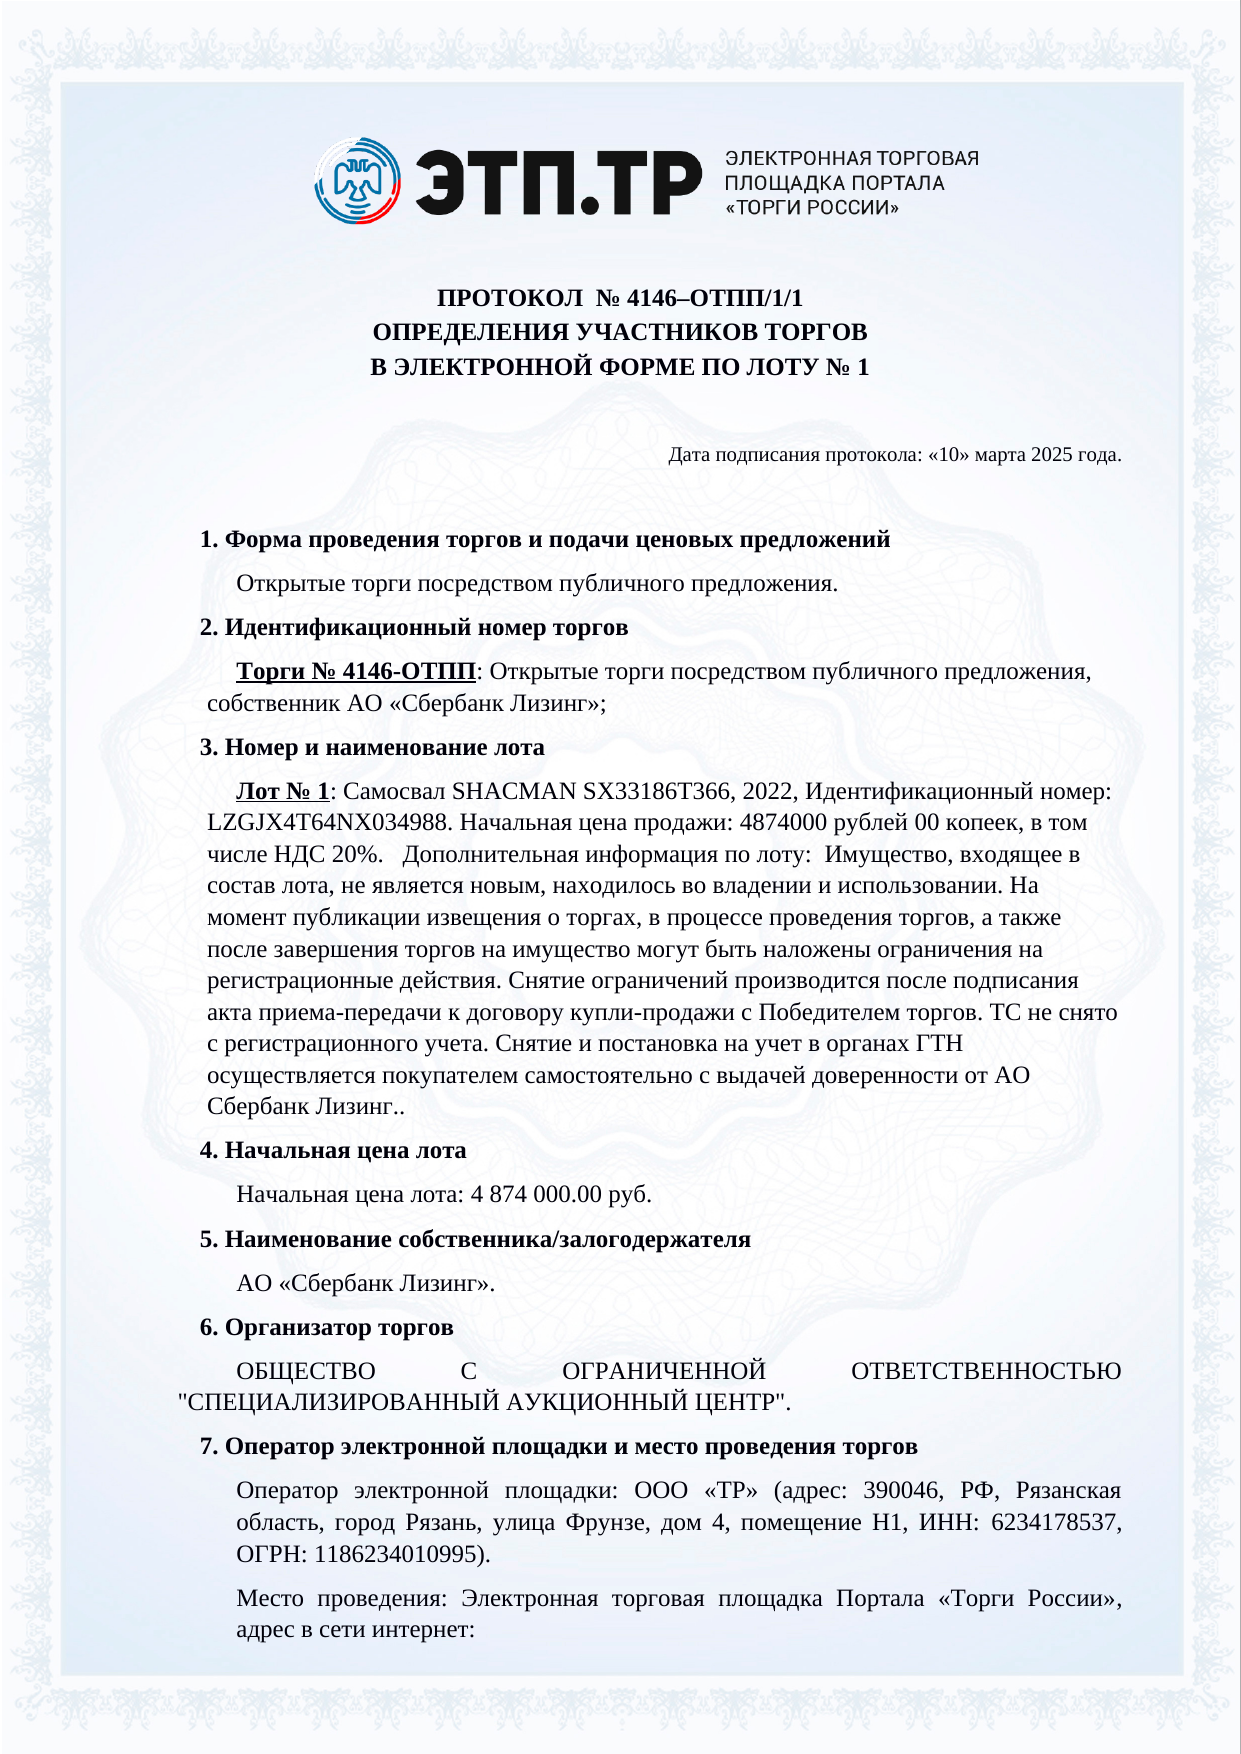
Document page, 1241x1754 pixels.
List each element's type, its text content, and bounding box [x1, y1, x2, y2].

text 5. Наименование собственника/залогодержателя [177, 1224, 1122, 1252]
text 1. Форма проведения торгов и подачи ценовых предложений [177, 524, 1122, 553]
text 4. Начальная цена лота [177, 1136, 1122, 1164]
text 3. Номер и наименование лота [177, 732, 1122, 761]
text ОБЩЕСТВО С ОГРАНИЧЕННОЙ ОТВЕТСТВЕННОСТЬЮ "СПЕЦИАЛИЗИРОВАННЫЙ АУКЦИОННЫЙ ЦЕНТР". [177, 1356, 1122, 1416]
text Торги № 4146-ОТПП: Открытые торги посредством публичного предложения, собственник АО «Сбербанк Лизинг»; [207, 656, 1122, 716]
title ПРОТОКОЛ № 4146–ОТПП/1/1 [118, 283, 1122, 312]
text Оператор электронной площадки: ООО «ТР» (адрес: 390046, РФ, Рязанская область, город Рязань, улица Фрунзе, дом 4, помещение Н1, ИНН: 6234178537, ОГРН: 1186234010995). [236, 1476, 1122, 1567]
text 6. Организатор торгов [177, 1312, 1122, 1341]
picture [2, 1, 1241, 1754]
text Место проведения: Электронная торговая площадка Портала «Торги России», адрес в сети интернет: [236, 1583, 1122, 1643]
text 2. Идентификационный номер торгов [177, 612, 1122, 641]
text Начальная цена лота: 4 874 000.00 руб. [236, 1179, 1122, 1208]
text Открытые торги посредством публичного предложения. [177, 568, 1122, 597]
text Дата подписания протокола: «10» марта 2025 года. [177, 436, 1122, 467]
text АО «Сбербанк Лизинг». [177, 1268, 1122, 1296]
text Лот № 1: Самосвал SHACMAN SX33186T366, 2022, Идентификационный номер: LZGJX4T64NX034988. Начальная цена продажи: 4874000 рублей 00 копеек, в том числе НДС 20%. Дополнительная информация по лоту: Имущество, входящее в состав лота, не является новым, находилось во владении и использовании. На момент публикации извещения о торгах, в процессе проведения торгов, а также после завершения торгов на имущество могут быть наложены ограничения на регистрационные действия. Снятие ограничений производится после подписания акта приема-передачи к договору купли-продажи с Победителем торгов. ТС не снято с регистрационного учета. Снятие и постановка на учет в органах ГТН осуществляется покупателем самостоятельно с выдачей доверенности от АО Сбербанк Лизинг.. [207, 776, 1122, 1120]
text 7. Оператор электронной площадки и место проведения торгов [177, 1431, 1122, 1460]
title ОПРЕДЕЛЕНИЯ УЧАСТНИКОВ ТОРГОВ [118, 317, 1122, 346]
title В ЭЛЕКТРОННОЙ ФОРМЕ ПО ЛОТУ № 1 [118, 352, 1122, 381]
